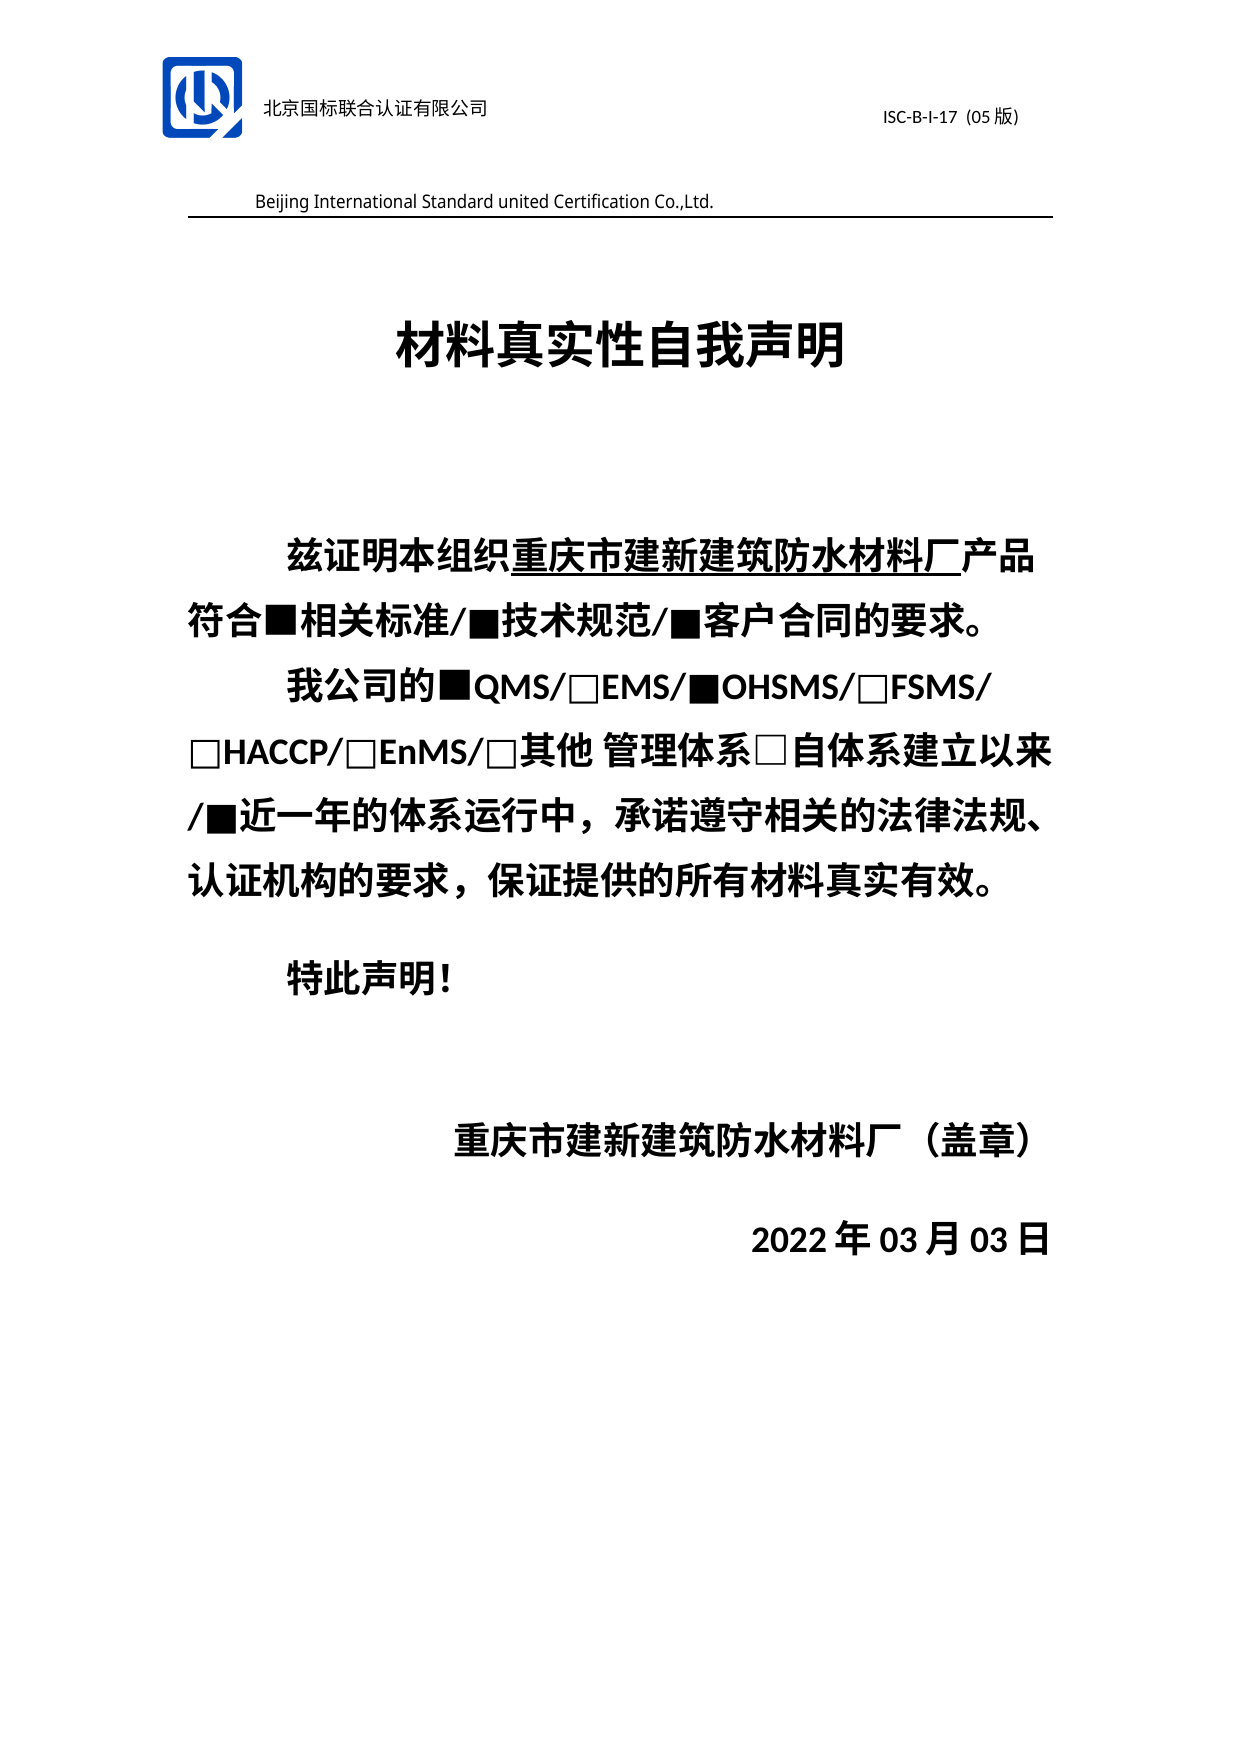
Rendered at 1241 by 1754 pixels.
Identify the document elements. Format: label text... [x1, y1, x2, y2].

text 2022年03月03日 [187, 1203, 1053, 1268]
text 特此声明！ [187, 943, 1053, 1008]
text 重庆市建新建筑防水材料厂（盖章） [187, 1106, 1053, 1171]
picture [162, 57, 243, 138]
text 我公司的■QMS/□EMS/■OHSMS/□FSMS/ □HACCP/□EnMS/□其他 管理体系□自体系建立以来/■近一年的体系运行中，承诺遵守相关的法律法规、认证机构的要求，保证提供的所有材料真实有效。 [187, 651, 1053, 911]
text 材料真实性自我声明 [187, 293, 1053, 391]
text 兹证明本组织重庆市建新建筑防水材料厂产品符合■相关标准/■技术规范/■客户合同的要求。 [187, 521, 1053, 651]
